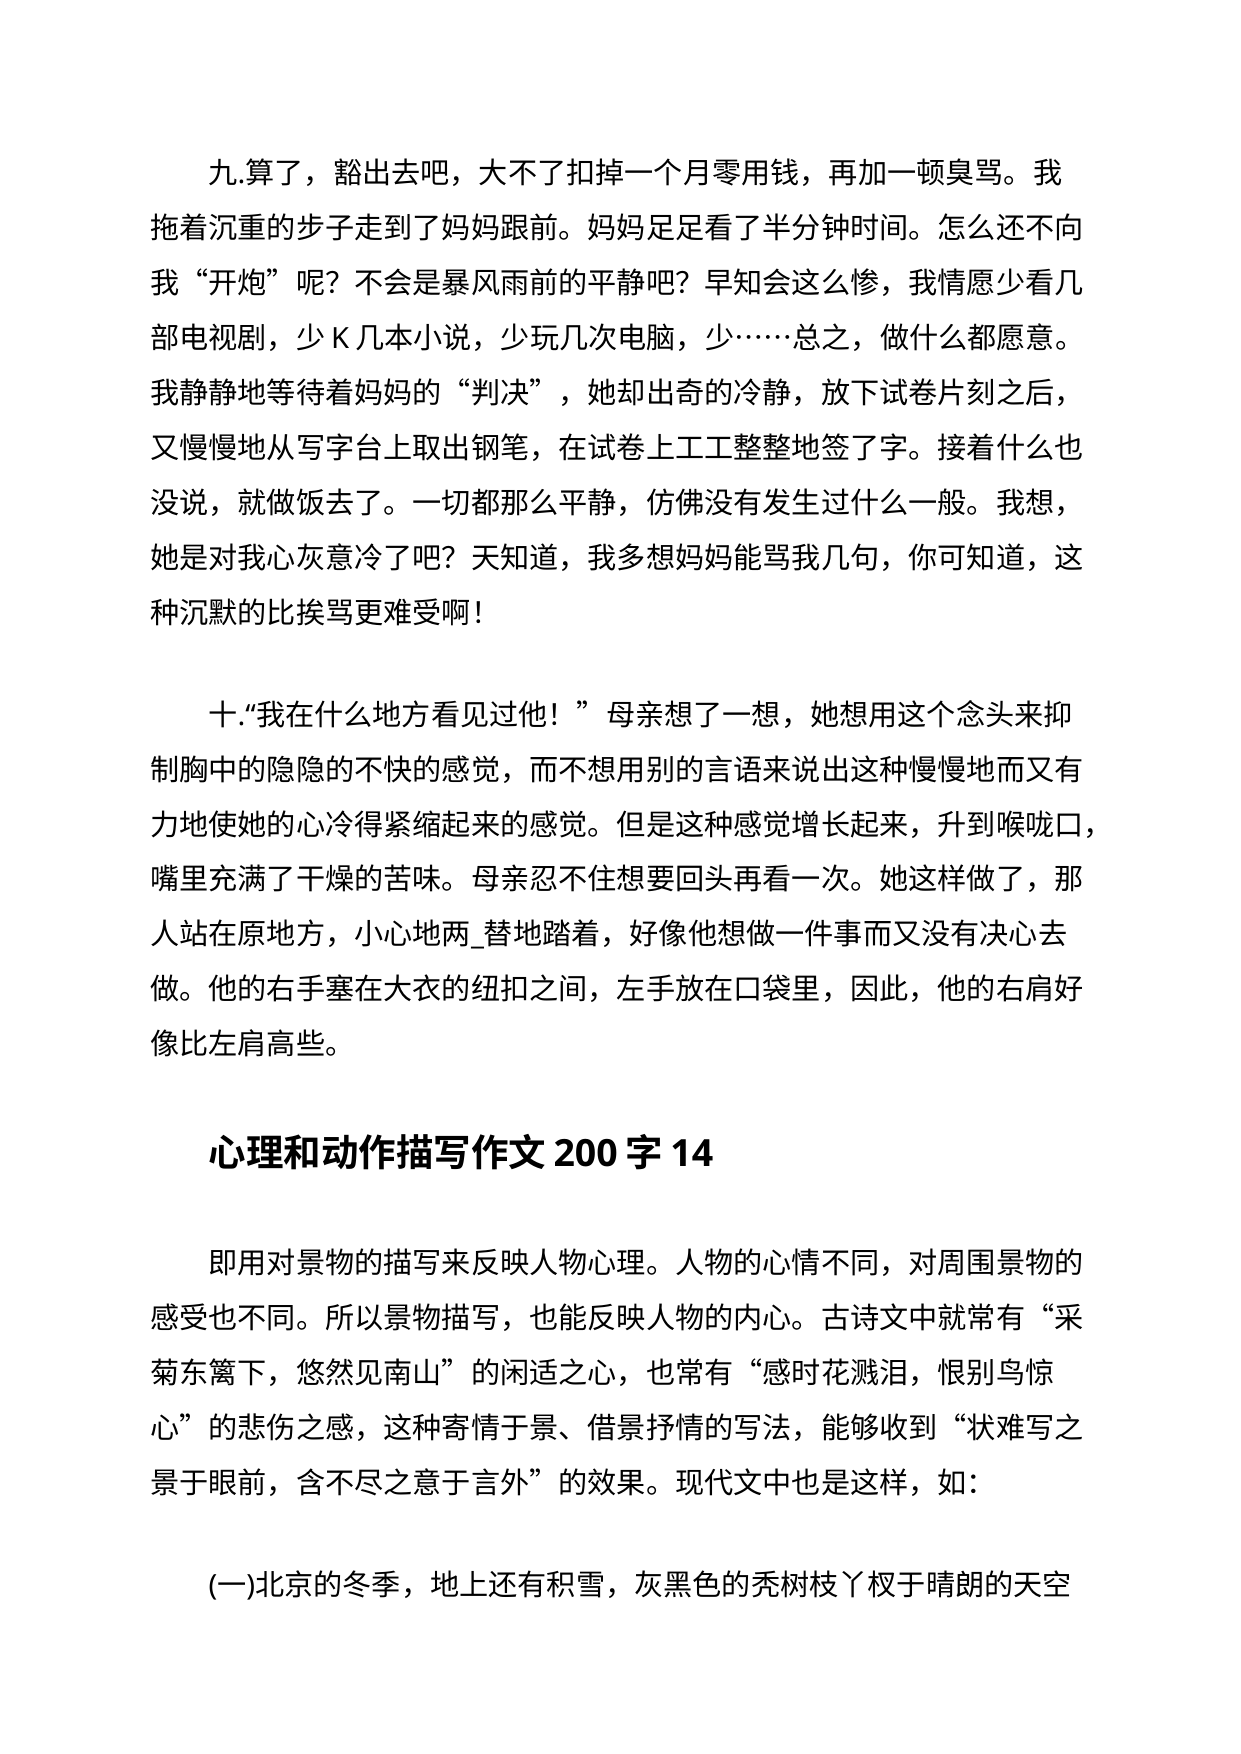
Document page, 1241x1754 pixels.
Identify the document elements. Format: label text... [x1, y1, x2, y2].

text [150, 1561, 1090, 1604]
text 十.“我在什么地方看见过他！”母亲想了一想，她想用这个念头来抑制胸中的隐隐的不快的感觉，而不想用别的言语来说出这种慢慢地而又有力地使她的心冷得紧缩起来的感觉。但是这种感觉增长起来，升到喉咙口，嘴里充满了干燥的苦味。母亲忍不住想要回头再看一次。她这样做了，那人站在原地方，小心地两_替地踏着，好像他想做一件事而又没有决心去做。他的右手塞在大衣的纽扣之间，左手放在口袋里，因此，他的右肩好像比左肩高些。 [150, 691, 1090, 1063]
text 即用对景物的描写来反映人物心理。人物的心情不同，对周围景物的感受也不同。所以景物描写，也能反映人物的内心。古诗文中就常有“采菊东篱下，悠然见南山”的闲适之心，也常有“感时花溅泪，恨别鸟惊心”的悲伤之感，这种寄情于景、借景抒情的写法，能够收到“状难写之景于眼前，含不尽之意于言外”的效果。现代文中也是这样，如： [150, 1240, 1090, 1502]
text 九.算了，豁出去吧，大不了扣掉一个月零用钱，再加一顿臭骂。我拖着沉重的步子走到了妈妈跟前。妈妈足足看了半分钟时间。怎么还不向我“开炮”呢？不会是暴风雨前的平静吧？早知会这么惨，我情愿少看几部电视剧，少K几本小说，少玩几次电脑，少……总之，做什么都愿意。我静静地等待着妈妈的“判决”，她却出奇的冷静，放下试卷片刻之后，又慢慢地从写字台上取出钢笔，在试卷上工工整整地签了字。接着什么也没说，就做饭去了。一切都那么平静，仿佛没有发生过什么一般。我想，她是对我心灰意冷了吧？天知道，我多想妈妈能骂我几句，你可知道，这种沉默的比挨骂更难受啊！ [150, 150, 1090, 632]
text 心理和动作描写作文200字14 [150, 1122, 1090, 1177]
